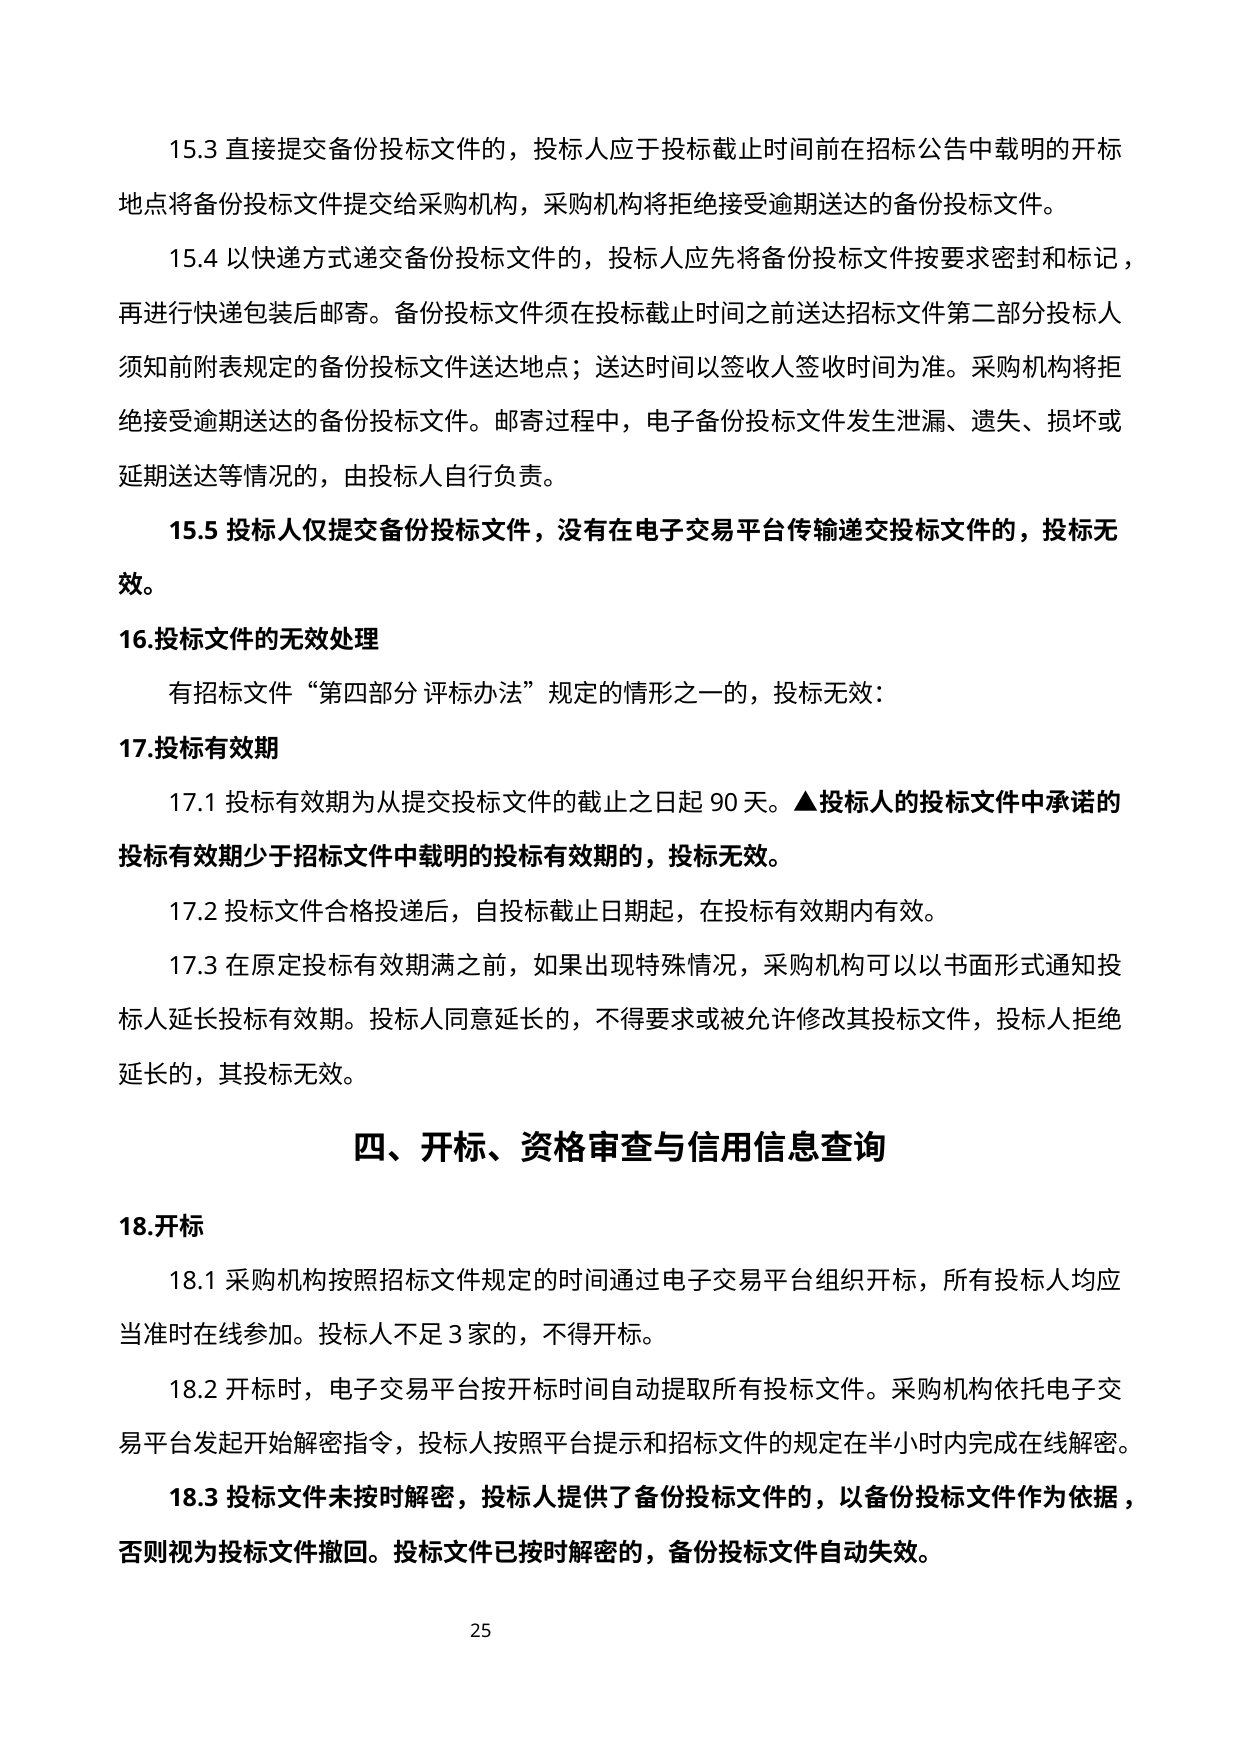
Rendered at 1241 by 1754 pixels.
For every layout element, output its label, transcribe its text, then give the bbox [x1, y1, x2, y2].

text 17.3 在原定投标有效期满之前，如果出现特殊情况，采购机构可以以书面形式通知投标人延长投标有效期。投标人同意延长的，不得要求或被允许修改其投标文件，投标人拒绝延长的，其投标无效。 [118, 946, 1122, 1091]
text 18.1 采购机构按照招标文件规定的时间通过电子交易平台组织开标，所有投标人均应当准时在线参加。投标人不足3家的，不得开标。 [118, 1260, 1122, 1351]
text 有招标文件“第四部分 评标办法”规定的情形之一的，投标无效： [118, 674, 1122, 710]
text 17.1 投标有效期为从提交投标文件的截止之日起90天。▲投标人的投标文件中承诺的投标有效期少于招标文件中载明的投标有效期的，投标无效。 [118, 782, 1122, 873]
text 17.投标有效期 [118, 728, 1122, 764]
text 16.投标文件的无效处理 [118, 619, 1122, 656]
text 18.3 投标文件未按时解密，投标人提供了备份投标文件的，以备份投标文件作为依据，否则视为投标文件撤回。投标文件已按时解密的，备份投标文件自动失效。 [118, 1478, 1122, 1568]
text 15.5 投标人仅提交备份投标文件，没有在电子交易平台传输递交投标文件的，投标无效。 [118, 511, 1122, 601]
text 18.开标 [118, 1206, 1122, 1242]
text 18.2 开标时，电子交易平台按开标时间自动提取所有投标文件。采购机构依托电子交易平台发起开始解密指令，投标人按照平台提示和招标文件的规定在半小时内完成在线解密。 [118, 1369, 1122, 1460]
subtitle 四、开标、资格审查与信用信息查询 [118, 1121, 1122, 1169]
text 15.4 以快递方式递交备份投标文件的，投标人应先将备份投标文件按要求密封和标记，再进行快递包装后邮寄。备份投标文件须在投标截止时间之前送达招标文件第二部分投标人须知前附表规定的备份投标文件送达地点；送达时间以签收人签收时间为准。采购机构将拒绝接受逾期送达的备份投标文件。邮寄过程中，电子备份投标文件发生泄漏、遗失、损坏或延期送达等情况的，由投标人自行负责。 [118, 239, 1122, 492]
text 15.3 直接提交备份投标文件的，投标人应于投标截止时间前在招标公告中载明的开标地点将备份投标文件提交给采购机构，采购机构将拒绝接受逾期送达的备份投标文件。 [118, 130, 1122, 221]
text 17.2 投标文件合格投递后，自投标截止日期起，在投标有效期内有效。 [118, 891, 1122, 927]
